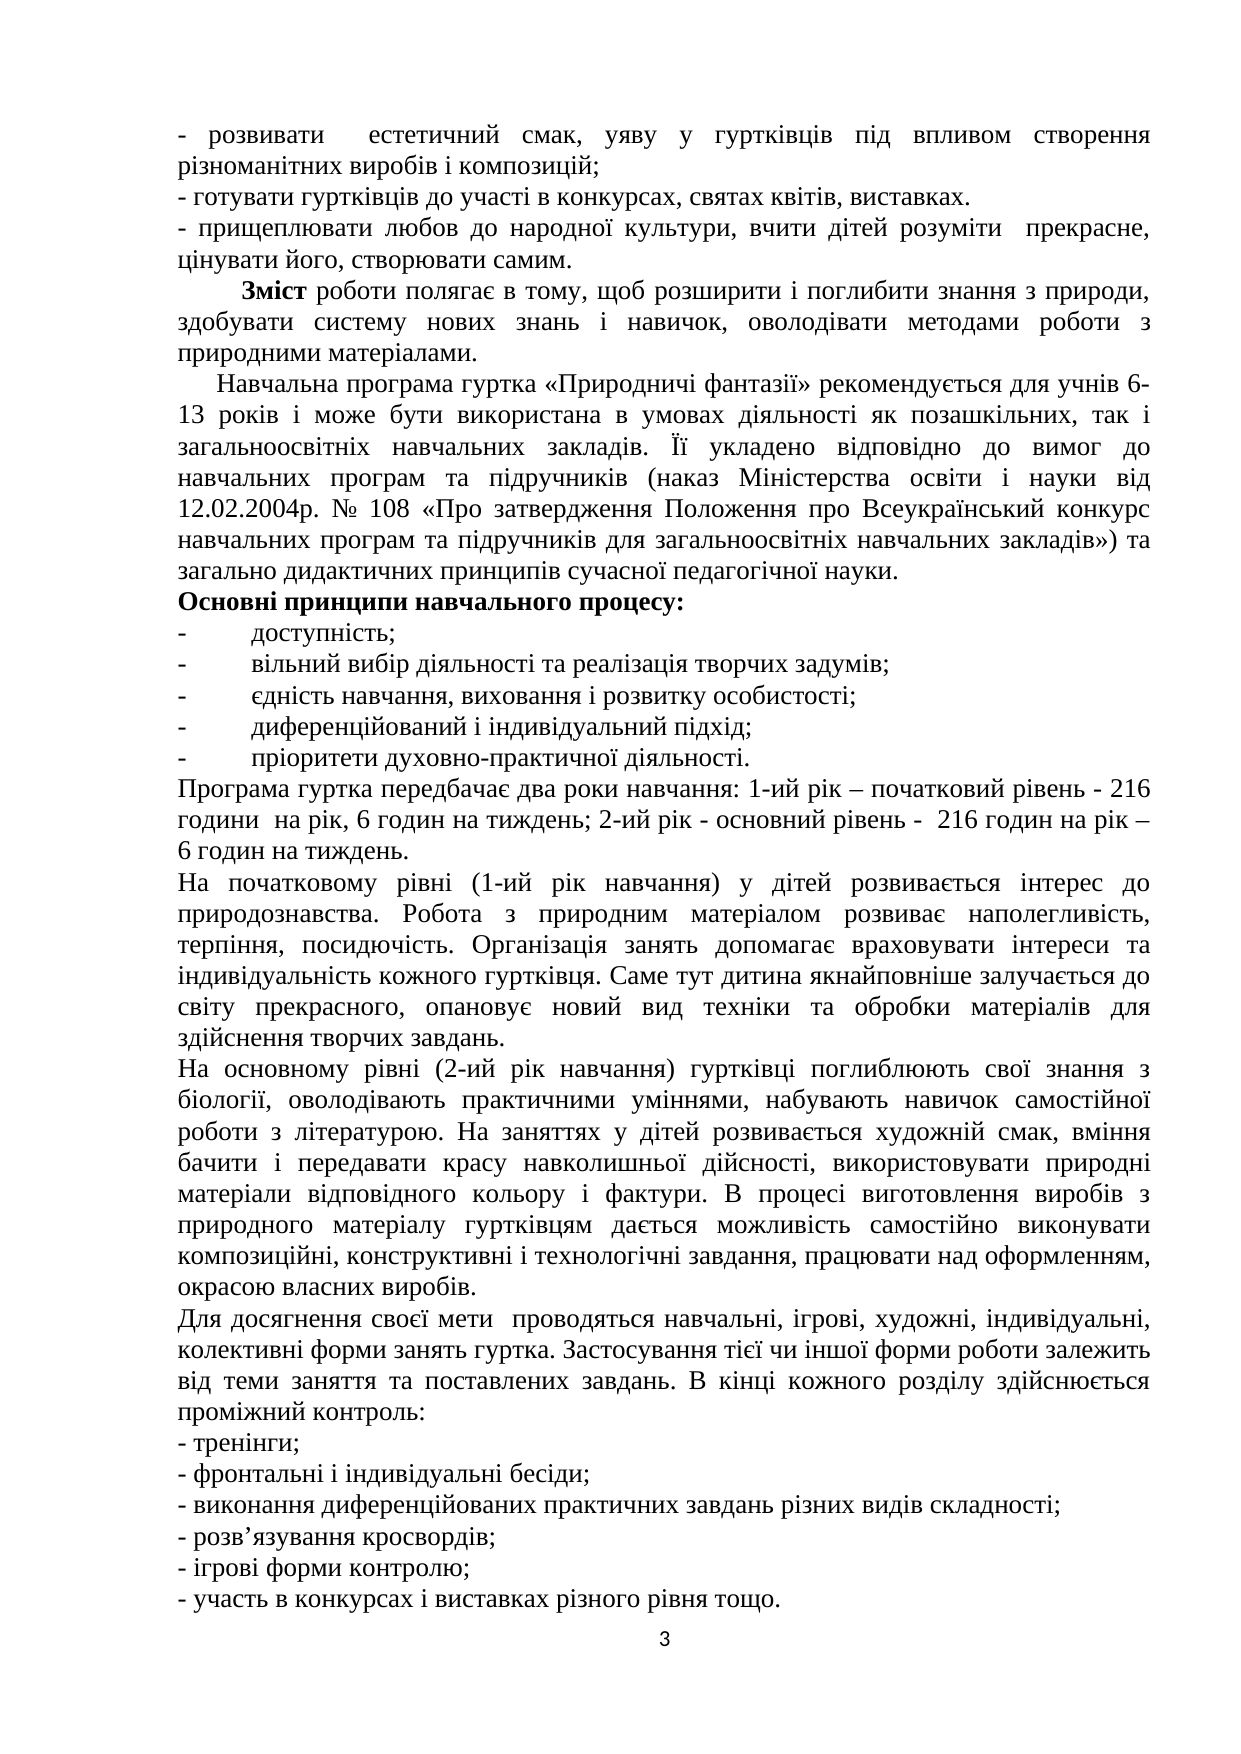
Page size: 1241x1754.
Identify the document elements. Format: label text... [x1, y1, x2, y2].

text На початковому рівні (1-ий рік навчання) у дітей розвивається інтерес до природознавства. Робота з природним матеріалом розвиває наполегливість, терпіння, посидючість. Організація занять допомагає враховувати інтереси та індивідуальність кожного гуртківця. Саме тут дитина якнайповніше залучається до світу прекрасного, опановує новий вид техніки та обробки матеріалів для здійснення творчих завдань. [177, 866, 1152, 1052]
text Навчальна програма гуртка «Природничі фантазії» рекомендується для учнів 6-13 років і може бути використана в умовах діяльності як позашкільних, так і загальноосвітніх навчальних закладів. Її укладено відповідно до вимог до навчальних програм та підручників (наказ Міністерства освіти і науки від 12.02.2004р. № 108 «Про затвердження Положення про Всеукраїнський конкурс навчальних програм та підручників для загальноосвітніх навчальних закладів») та загально дидактичних принципів сучасної педагогічної науки. [177, 367, 1152, 585]
text - вільний вибір діяльності та реалізація творчих задумів; [177, 648, 1152, 679]
text Програма гуртка передбачає два роки навчання: 1-ий рік – початковий рівень - 216 години на рік, 6 годин на тиждень; 2-ий рік - основний рівень - 216 годин на рік – 6 годин на тиждень. [177, 772, 1152, 866]
text Основні принципи навчального процесу: [177, 585, 1152, 616]
text - диференційований і індивідуальний підхід; [177, 710, 1152, 741]
text - участь в конкурсах і виставках різного рівня тощо. [177, 1582, 1152, 1613]
text - тренінги; [177, 1426, 1152, 1457]
text На основному рівні (2-ий рік навчання) гуртківці поглиблюють свої знання з біології, оволодівають практичними уміннями, набувають навичок самостійної роботи з літературою. На заняттях у дітей розвивається художній смак, вміння бачити і передавати красу навколишньої дійсності, використовувати природні матеріали відповідного кольору і фактури. В процесі виготовлення виробів з природного матеріалу гуртківцям дається можливість самостійно виконувати композиційні, конструктивні і технологічні завдання, працювати над оформленням, окрасою власних виробів. [177, 1052, 1152, 1302]
text - виконання диференційованих практичних завдань різних видів складності; [177, 1488, 1152, 1520]
text - розвивати естетичний смак, уяву у гуртківців під впливом створення різноманітних виробів і композицій; [177, 118, 1152, 180]
text Зміст роботи полягає в тому, щоб розширити і поглибити знання з природи, здобувати систему нових знань і навичок, оволодівати методами роботи з природними матеріалами. [177, 274, 1152, 367]
text - прищеплювати любов до народної культури, вчити дітей розуміти прекрасне, цінувати його, створювати самим. [177, 212, 1152, 274]
text - єдність навчання, виховання і розвитку особистості; [177, 679, 1152, 710]
text Для досягнення своєї мети проводяться навчальні, ігрові, художні, індивідуальні, колективні форми занять гуртка. Застосування тієї чи іншої форми роботи залежить від теми заняття та поставлених завдань. В кінці кожного розділу здійснюється проміжний контроль: [177, 1302, 1152, 1426]
text - доступність; [177, 616, 1152, 648]
text - фронтальні і індивідуальні бесіди; [177, 1457, 1152, 1488]
text - пріоритети духовно-практичної діяльності. [177, 741, 1152, 772]
text - розв’язування кросвордів; [177, 1520, 1152, 1551]
text - готувати гуртківців до участі в конкурсах, святах квітів, виставках. [177, 180, 1152, 212]
text - ігрові форми контролю; [177, 1551, 1152, 1582]
